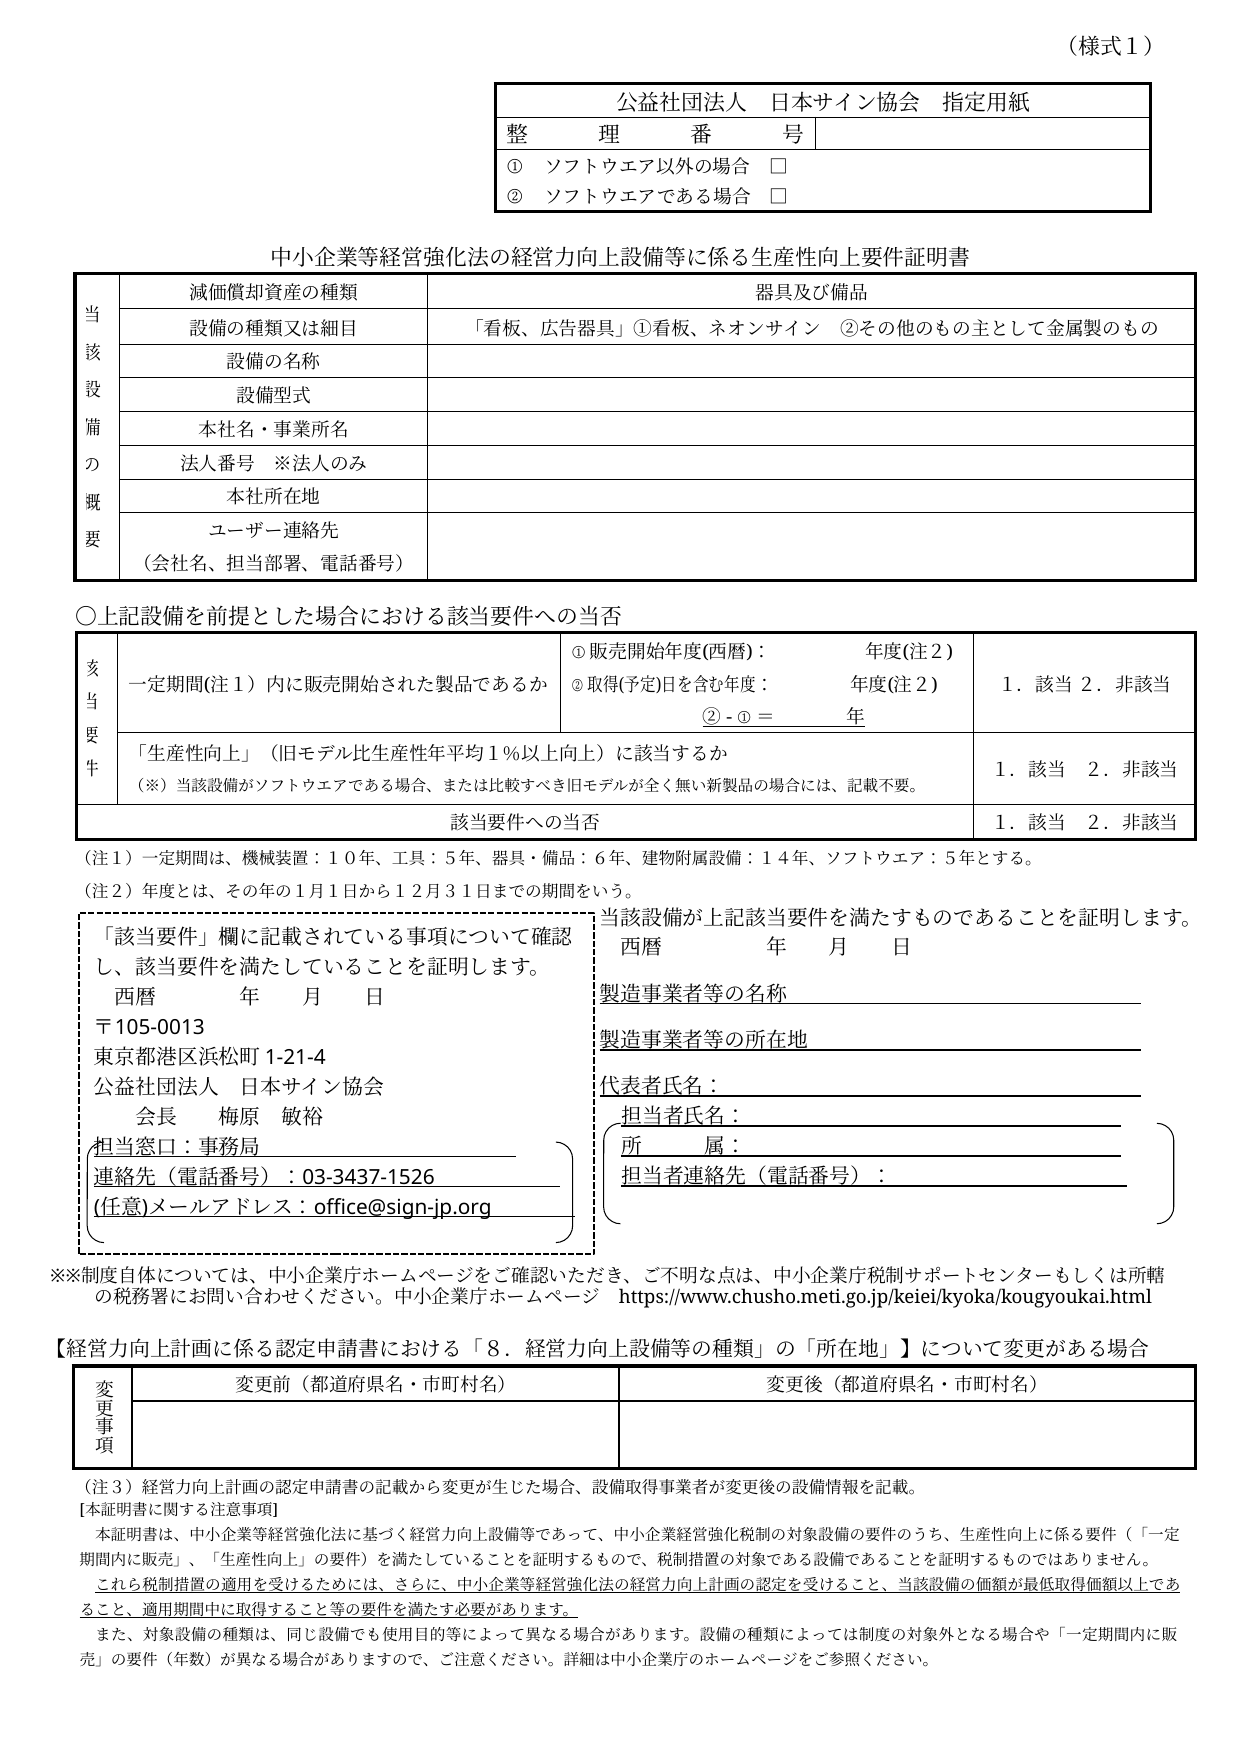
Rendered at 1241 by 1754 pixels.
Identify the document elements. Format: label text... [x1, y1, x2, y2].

table_header 器具及び備品 [428, 275, 1194, 308]
table_cell [428, 345, 1194, 377]
text （注２）年度とは、その年の１月１日から１２月３１日までの期間をいう。 [75, 874, 1165, 906]
table_cell 法人番号 ※法人のみ [120, 446, 427, 478]
table_cell 設備の名称 [120, 345, 427, 377]
table_header 変更事項(注３) [75, 1368, 131, 1467]
table_cell 「看板、広告器具」①看板、ネオンサイン ②その他のもの主として金属製のもの [428, 309, 1194, 343]
text 【経営力向上計画に係る認定申請書における「８．経営力向上設備等の種類」の「所在地」】について変更がある場合 [46, 1332, 1165, 1364]
table_header 変更前（都道府県名・市町村名） [133, 1368, 618, 1400]
table_cell 本社名・事業所名 [120, 412, 427, 445]
table_cell 設備の種類又は細目 [120, 309, 427, 343]
text （注３）経営力向上計画の認定申請書の記載から変更が生じた場合、設備取得事業者が変更後の設備情報を記載。 [75, 1470, 1165, 1503]
table_header 公益社団法人 日本サイン協会 指定用紙 [497, 85, 1149, 117]
table_cell １．該当 ２．非該当 [974, 733, 1194, 804]
table_cell 整理番号 [497, 118, 815, 149]
text 中小企業等経営強化法の経営力向上設備等に係る生産性向上要件証明書 [75, 239, 1165, 272]
table_header 当 該 設 備 の 概 要 [77, 275, 119, 579]
table_cell [816, 118, 1149, 149]
text 〇上記設備を前提とした場合における該当要件への当否 [75, 598, 1165, 631]
table_cell [428, 412, 1194, 445]
table_header 減価償却資産の種類 [120, 275, 427, 308]
text （注１）一定期間は、機械装置：１０年、工具：５年、器具・備品：６年、建物附属設備：１４年、ソフトウエア：５年とする。 [75, 841, 1165, 874]
table_header 一定期間(注１）内に販売開始された製品であるか [118, 634, 560, 732]
table_header ①販売開始年度(西暦)： 年度(注２) ②取得(予定)日を含む年度： 年度(注２) ② - ① ＝ 年 [561, 634, 973, 732]
table_cell 該当要件への当否 [78, 805, 973, 838]
table_cell [428, 378, 1194, 411]
table_cell 「生産性向上」（旧モデル比生産性年平均１％以上向上）に該当するか （※）当該設備がソフトウエアである場合、または比較すべき旧モデルが全く無い新製品の場合には、記載不要。 [118, 733, 973, 804]
table_cell [428, 480, 1194, 512]
table_cell [620, 1402, 1194, 1467]
table_cell １．該当 ２．非該当 [974, 805, 1194, 838]
table_cell [428, 513, 1194, 579]
table_cell 本社所在地 [120, 480, 427, 512]
table_cell [133, 1402, 618, 1467]
table_cell 設備型式 [120, 378, 427, 411]
table_cell ユーザー連絡先 （会社名、担当部署、電話番号） [120, 513, 427, 579]
table_cell ソフトウエア以外の場合 □ ソフトウエアである場合 □ [497, 150, 1149, 210]
table_header 変更後（都道府県名・市町村名） [620, 1368, 1194, 1400]
table_header 該 当 要 件 [78, 634, 117, 804]
table_cell [428, 446, 1194, 478]
table_header １．該当 ２．非該当 [974, 634, 1194, 732]
